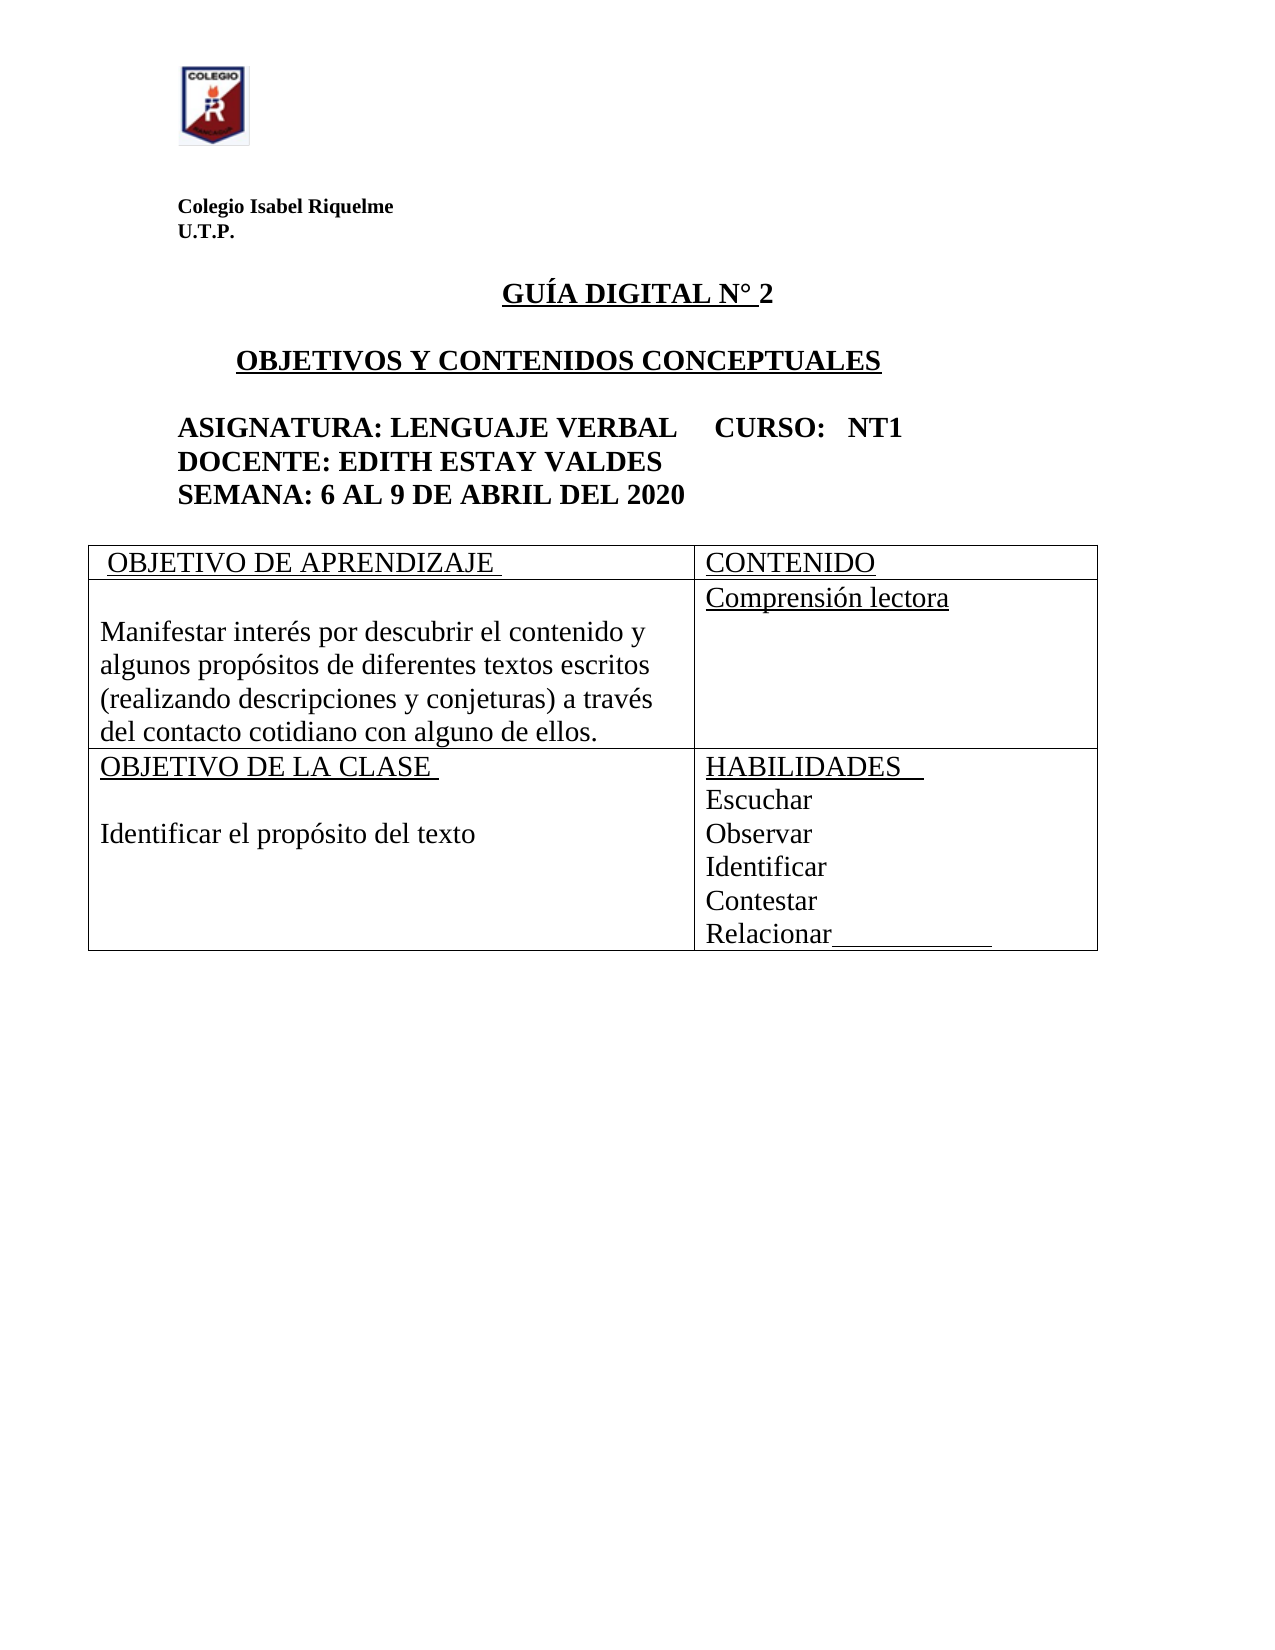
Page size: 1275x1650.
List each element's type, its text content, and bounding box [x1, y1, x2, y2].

text U.T.P. [177, 218, 1098, 243]
picture [178, 66, 251, 147]
text GUÍA DIGITAL N° 2 [177, 276, 1098, 310]
text SEMANA: 6 AL 9 DE ABRIL DEL 2020 [177, 477, 1098, 511]
text OBJETIVOS Y CONTENIDOS CONCEPTUALES [177, 343, 1098, 377]
table_header CONTENIDO [695, 546, 1097, 579]
table_cell HABILIDADES Escuchar Observar Identificar Contestar Relacionar [695, 749, 1097, 950]
table_cell Comprensión lectora [695, 580, 1097, 748]
text DOCENTE: EDITH ESTAY VALDES [177, 444, 1098, 477]
text Colegio Isabel Riquelme [177, 194, 1098, 218]
table_cell OBJETIVO DE LA CLASE Identificar el propósito del texto [89, 749, 694, 950]
table_header OBJETIVO DE APRENDIZAJE [89, 546, 694, 579]
table_cell Manifestar interés por descubrir el contenido y algunos propósitos de diferentes textos escritos (realizando descripciones y conjeturas) a través del contacto cotidiano con alguno de ellos. [89, 580, 694, 748]
text ASIGNATURA: LENGUAJE VERBAL CURSO: NT1 [177, 410, 1098, 444]
